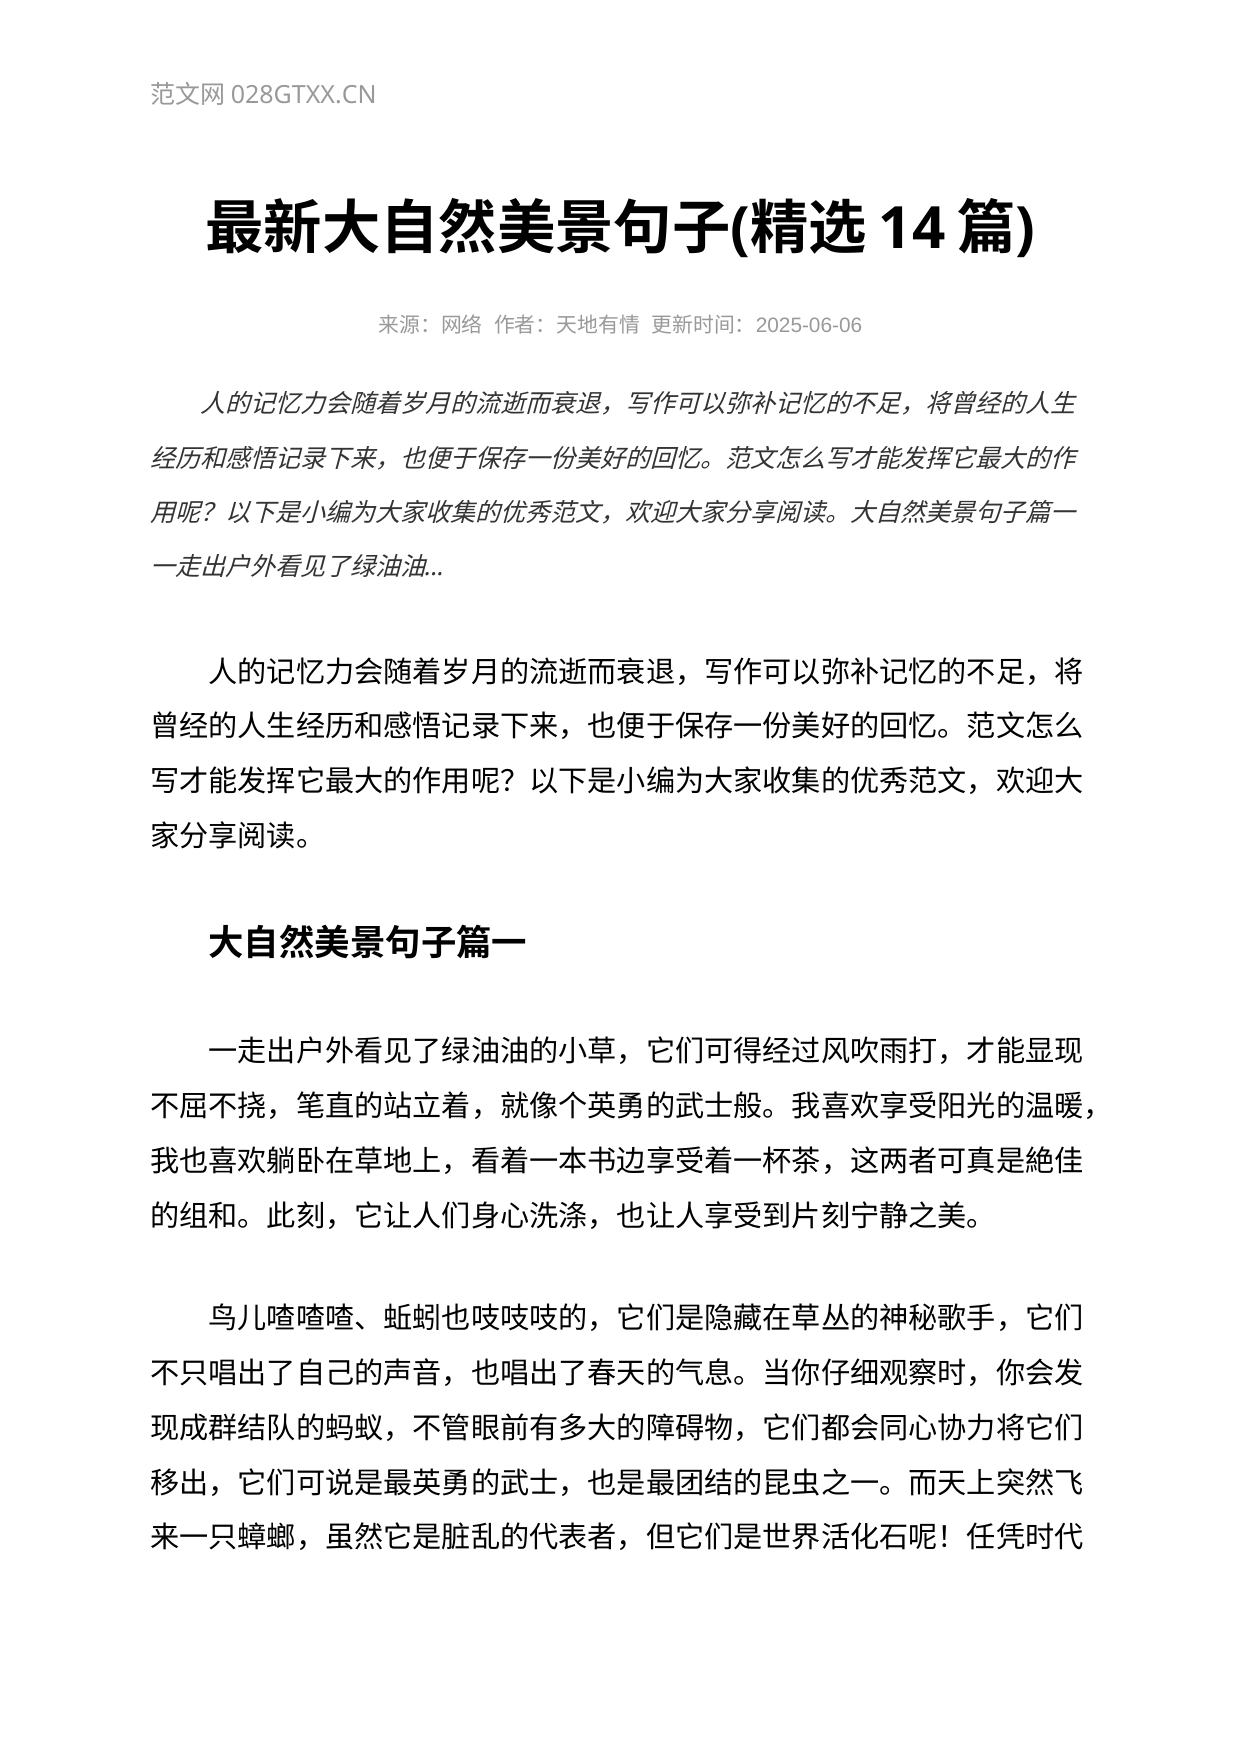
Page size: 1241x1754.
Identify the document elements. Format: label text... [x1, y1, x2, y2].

text 人的记忆力会随着岁月的流逝而衰退，写作可以弥补记忆的不足，将曾经的人生经历和感悟记录下来，也便于保存一份美好的回忆。范文怎么写才能发挥它最大的作用呢？以下是小编为大家收集的优秀范文，欢迎大家分享阅读。大自然美景句子篇一一走出户外看见了绿油油... [150, 384, 1090, 583]
text 大自然美景句子篇一 [150, 914, 1090, 966]
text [150, 1294, 1090, 1556]
subtitle 最新大自然美景句子(精选14篇) [150, 181, 1090, 266]
text 一走出户外看见了绿油油的小草，它们可得经过风吹雨打，才能显现不屈不挠，笔直的站立着，就像个英勇的武士般。我喜欢享受阳光的温暖，我也喜欢躺卧在草地上，看着一本书边享受着一杯茶，这两者可真是絶佳的组和。此刻，它让人们身心洗涤，也让人享受到片刻宁静之美。 [150, 1028, 1090, 1235]
text 人的记忆力会随着岁月的流逝而衰退，写作可以弥补记忆的不足，将曾经的人生经历和感悟记录下来，也便于保存一份美好的回忆。范文怎么写才能发挥它最大的作用呢？以下是小编为大家收集的优秀范文，欢迎大家分享阅读。 [150, 648, 1090, 855]
text 来源：网络 作者：天地有情 更新时间：2025-06-06 [150, 313, 1090, 337]
